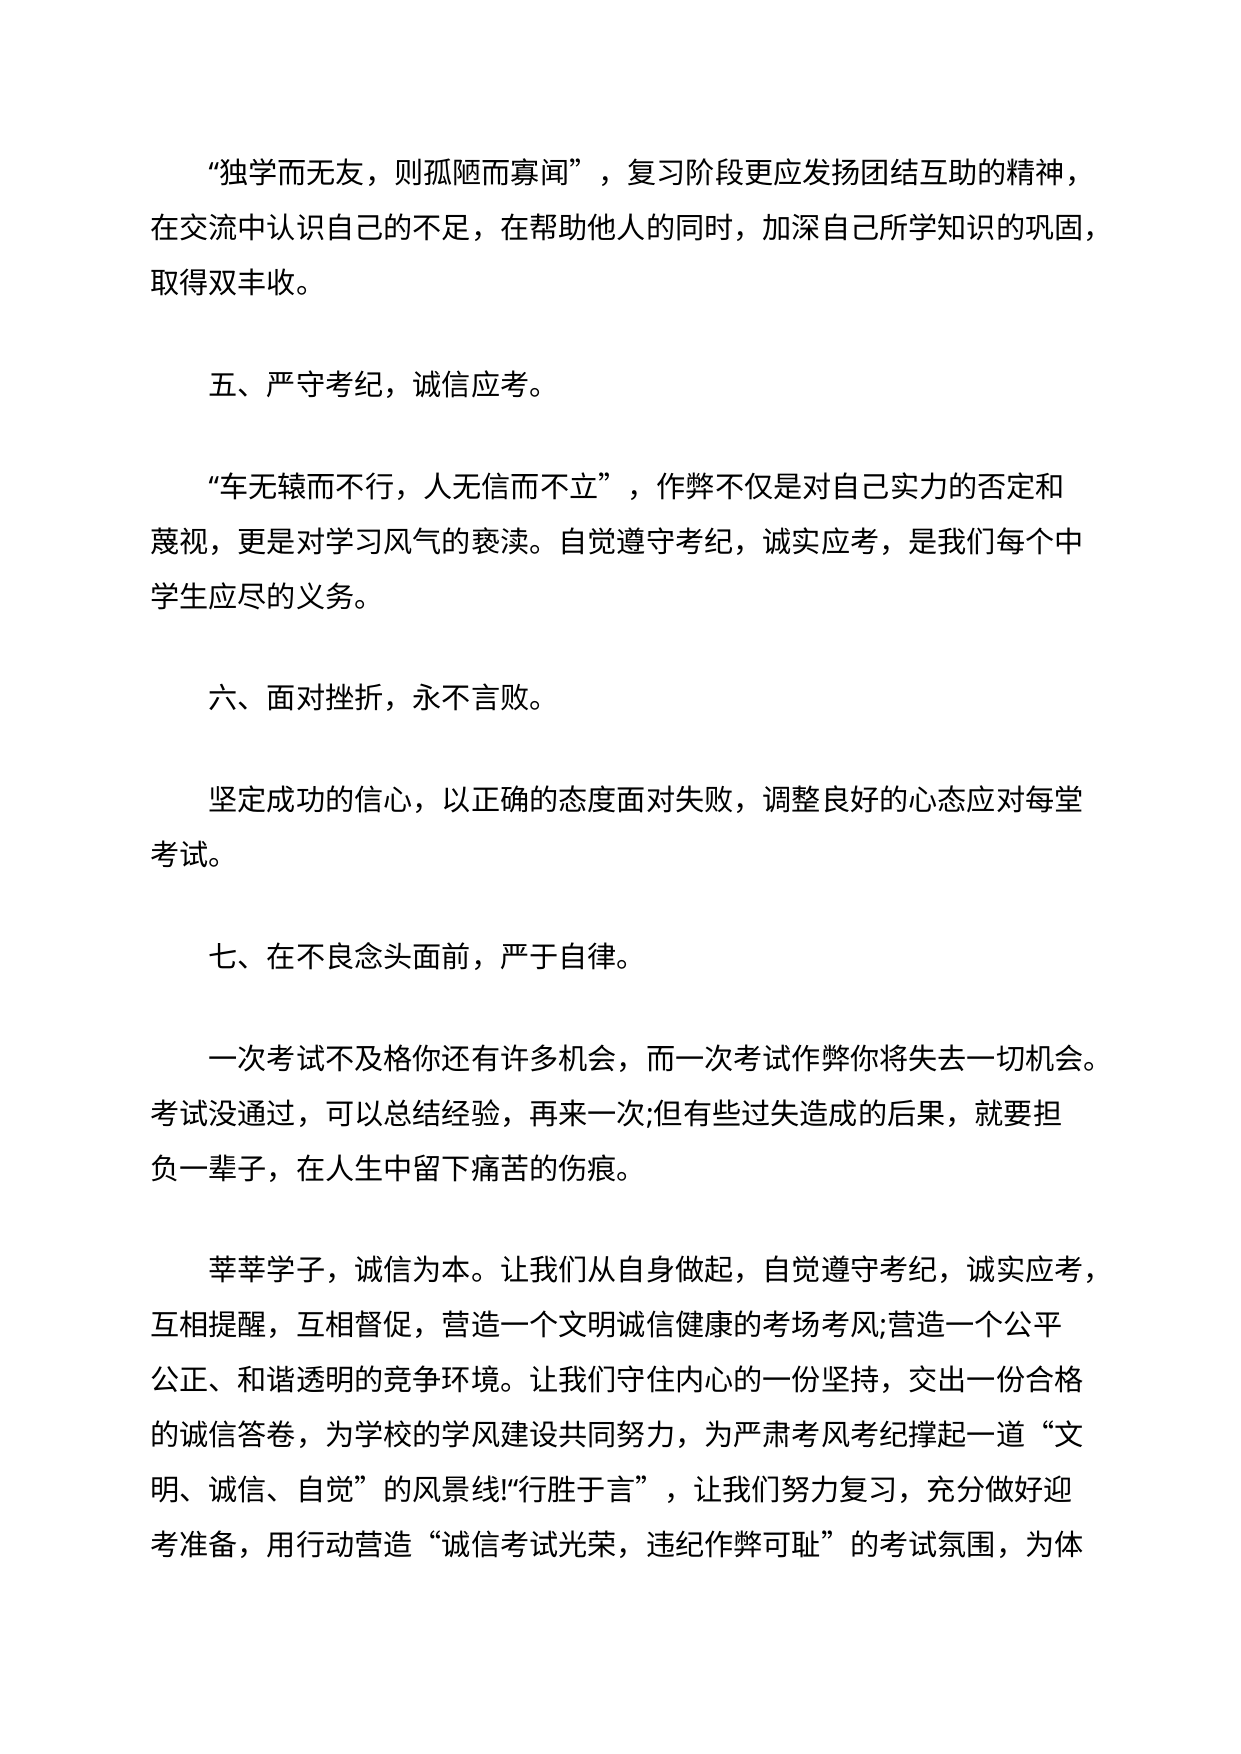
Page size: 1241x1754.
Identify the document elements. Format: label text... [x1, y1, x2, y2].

text 六、面对挫折，永不言败。 [150, 675, 1090, 717]
text 七、在不良念头面前，严于自律。 [150, 933, 1090, 976]
text “独学而无友，则孤陋而寡闻”，复习阶段更应发扬团结互助的精神，在交流中认识自己的不足，在帮助他人的同时，加深自己所学知识的巩固，取得双丰收。 [150, 150, 1090, 302]
text 一次考试不及格你还有许多机会，而一次考试作弊你将失去一切机会。考试没通过，可以总结经验，再来一次;但有些过失造成的后果，就要担负一辈子，在人生中留下痛苦的伤痕。 [150, 1035, 1090, 1187]
text “车无辕而不行，人无信而不立”，作弊不仅是对自己实力的否定和蔑视，更是对学习风气的亵渎。自觉遵守考纪，诚实应考，是我们每个中学生应尽的义务。 [150, 463, 1090, 616]
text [150, 1247, 1090, 1564]
text 五、严守考纪，诚信应考。 [150, 362, 1090, 404]
text 坚定成功的信心，以正确的态度面对失败，调整良好的心态应对每堂考试。 [150, 777, 1090, 874]
